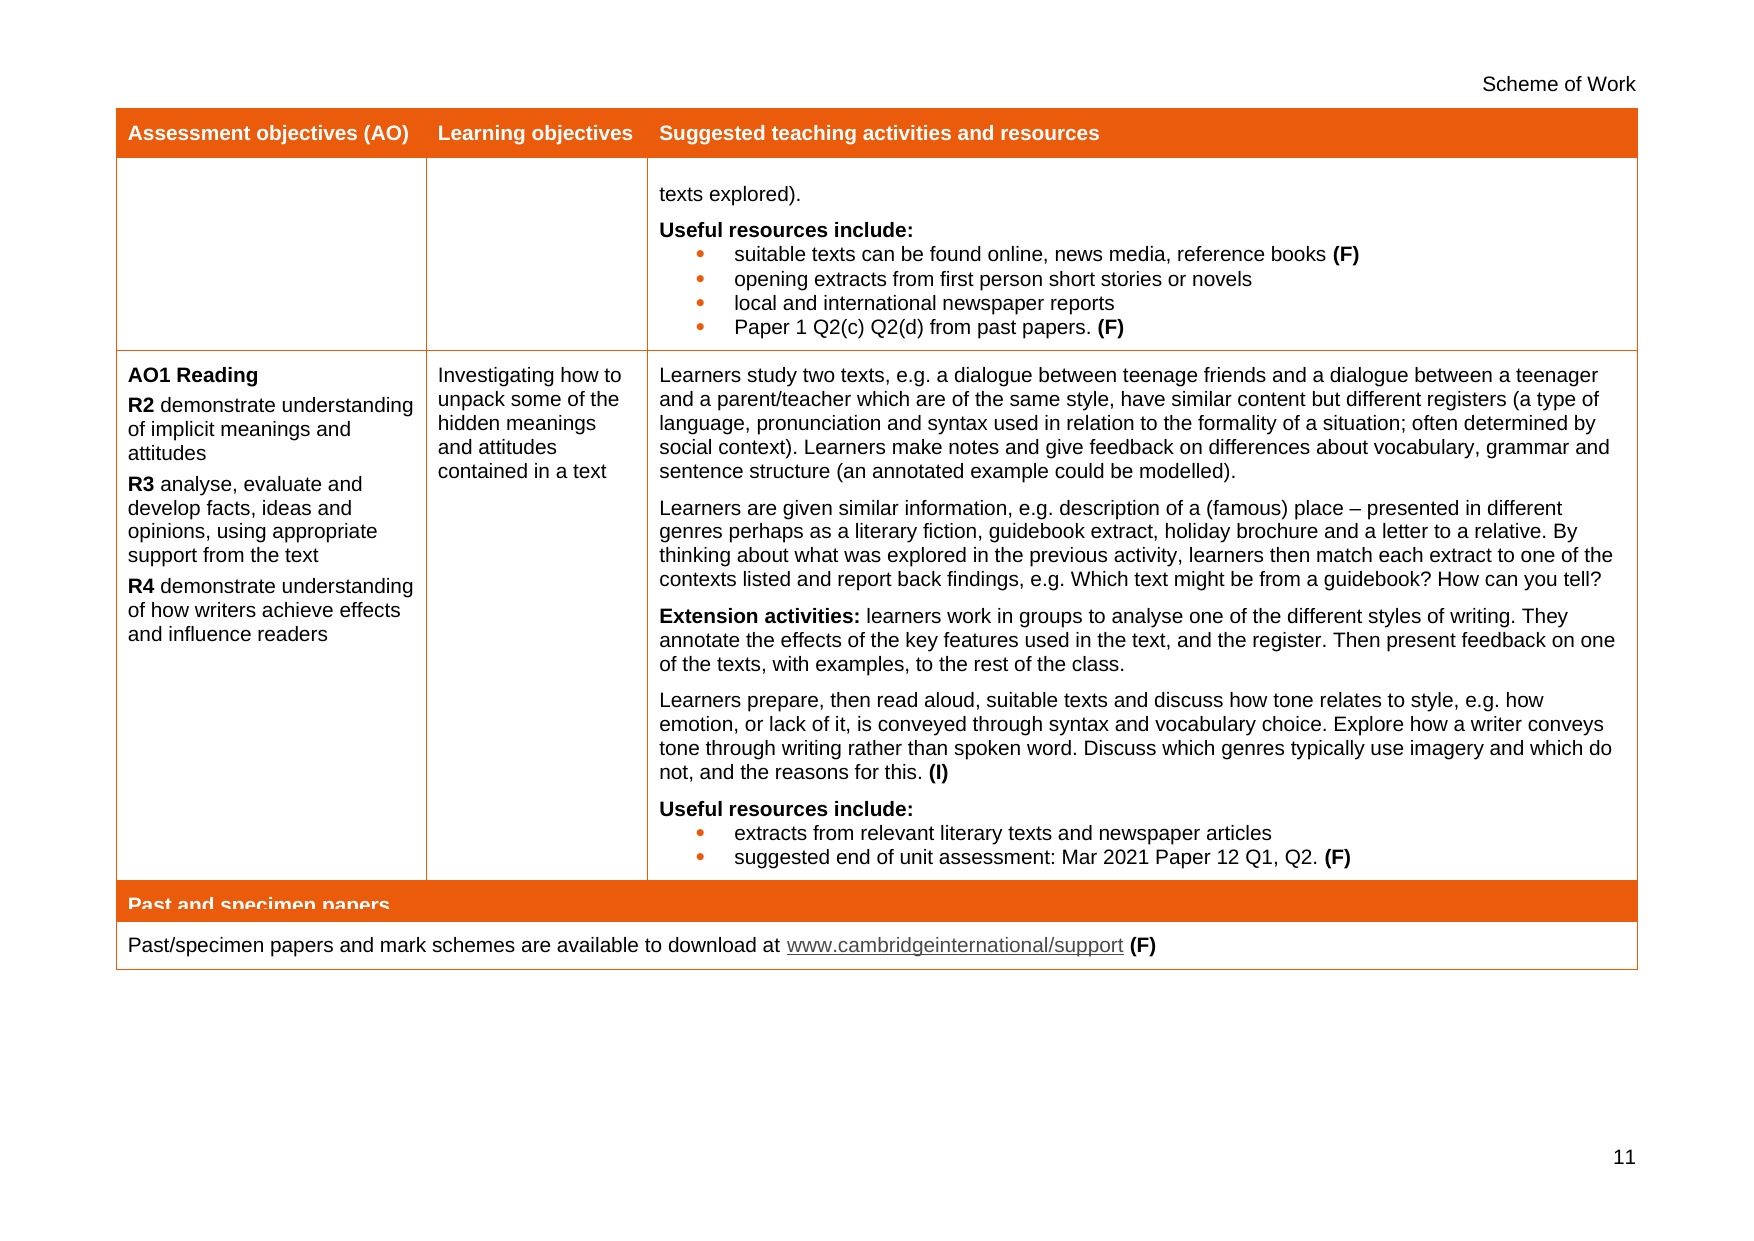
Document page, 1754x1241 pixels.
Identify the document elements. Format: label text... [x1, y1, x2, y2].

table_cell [427, 158, 647, 350]
table_cell AO1 Reading R2 demonstrate understanding of implicit meanings and attitudes R3 analyse, evaluate and develop facts, ideas and opinions, using appropriate support from the text R4 demonstrate understanding of how writers achieve effects and influence readers [117, 351, 426, 880]
table_header Learning objectives [427, 109, 647, 157]
table_cell Learners study two texts, e.g. a dialogue between teenage friends and a dialogue between a teenager and a parent/teacher which are of the same style, have similar content but different registers (a type of language, pronunciation and syntax used in relation to the formality of a situation; often determined by social context). Learners make notes and give feedback on differences about vocabulary, grammar and sentence structure (an annotated example could be modelled). Learners are given similar information, e.g. description of a (famous) place – presented in different genres perhaps as a literary fiction, guidebook extract, holiday brochure and a letter to a relative. By thinking about what was explored in the previous activity, learners then match each extract to one of the contexts listed and report back findings, e.g. Which text might be from a guidebook? How can you tell? Extension activities: learners work in groups to analyse one of the different styles of writing. They annotate the effects of the key features used in the text, and the register. Then present feedback on one of the texts, with examples, to the rest of the class. Learners prepare, then read aloud, suitable texts and discuss how tone relates to style, e.g. how emotion, or lack of it, is conveyed through syntax and vocabulary choice. Explore how a writer conveys tone through writing rather than spoken word. Discuss which genres typically use imagery and which do not, and the reasons for this. (I) Useful resources include: extracts from relevant literary texts and newspaper articles suggested end of unit assessment: Mar 2021 Paper 12 Q1, Q2. (F) [648, 351, 1637, 880]
table_header Assessment objectives (AO) [117, 109, 426, 157]
table_cell Past/specimen papers and mark schemes are available to download at www.cambridgeinternational/support (F) [117, 922, 1637, 969]
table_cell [648, 158, 1637, 350]
table_header Suggested teaching activities and resources [648, 109, 1637, 157]
table_cell Past and specimen papers [117, 881, 1637, 921]
table_cell Investigating how to unpack some of the hidden meanings and attitudes contained in a text [427, 351, 647, 880]
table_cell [117, 158, 426, 350]
